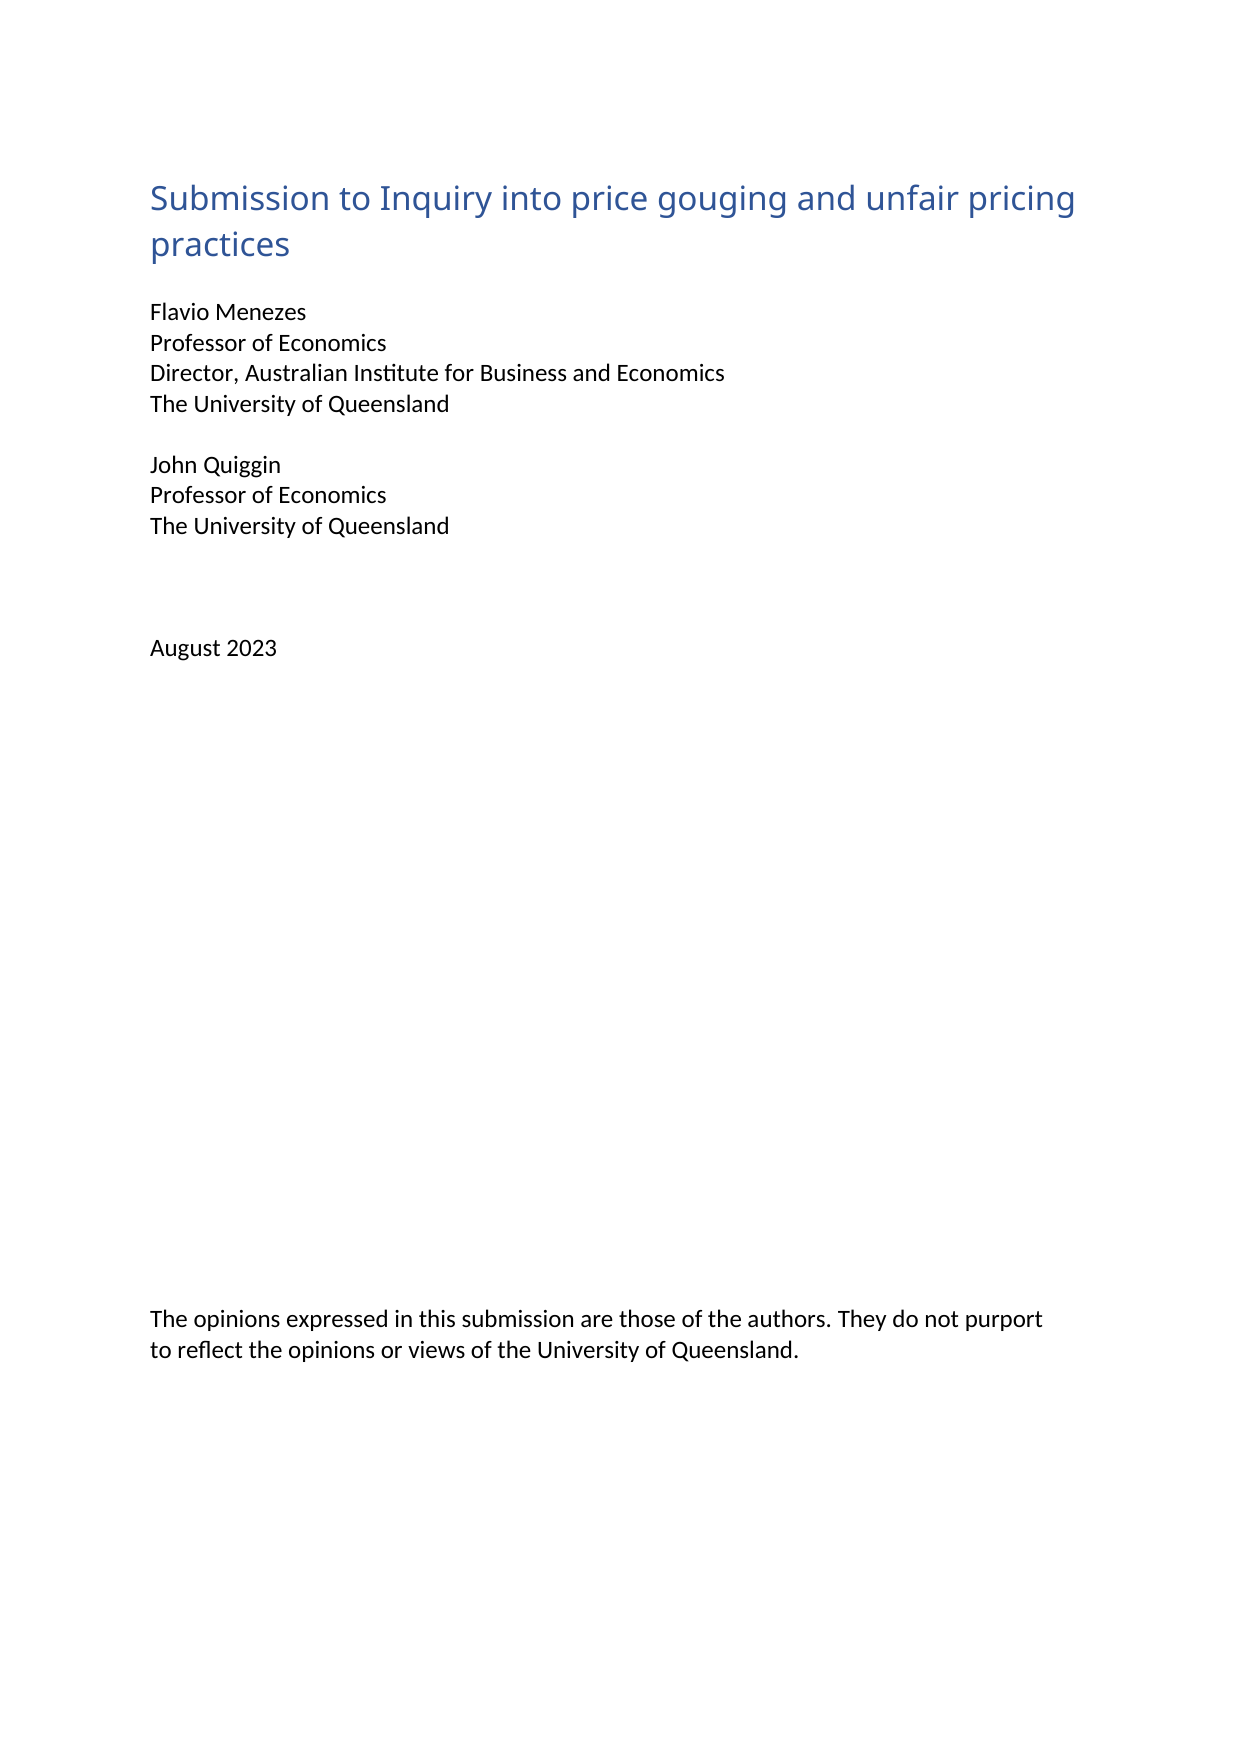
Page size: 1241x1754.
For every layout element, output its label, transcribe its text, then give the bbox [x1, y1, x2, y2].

text Director, Australian Institute for Business and Economics [150, 357, 1090, 388]
text The University of Queensland [150, 510, 1090, 541]
text Professor of Economics [150, 479, 1090, 510]
text August 2023 [150, 632, 1090, 663]
text John Quiggin [150, 449, 1090, 479]
text The opinions expressed in this submission are those of the authors. They do not purport to reflect the opinions or views of the University of Queensland. [150, 1303, 1090, 1364]
text Flavio Menezes [150, 296, 1090, 327]
subtitle Submission to Inquiry into price gouging and unfair pricing practices [150, 175, 1090, 266]
text Professor of Economics [150, 327, 1090, 357]
text The University of Queensland [150, 388, 1090, 418]
